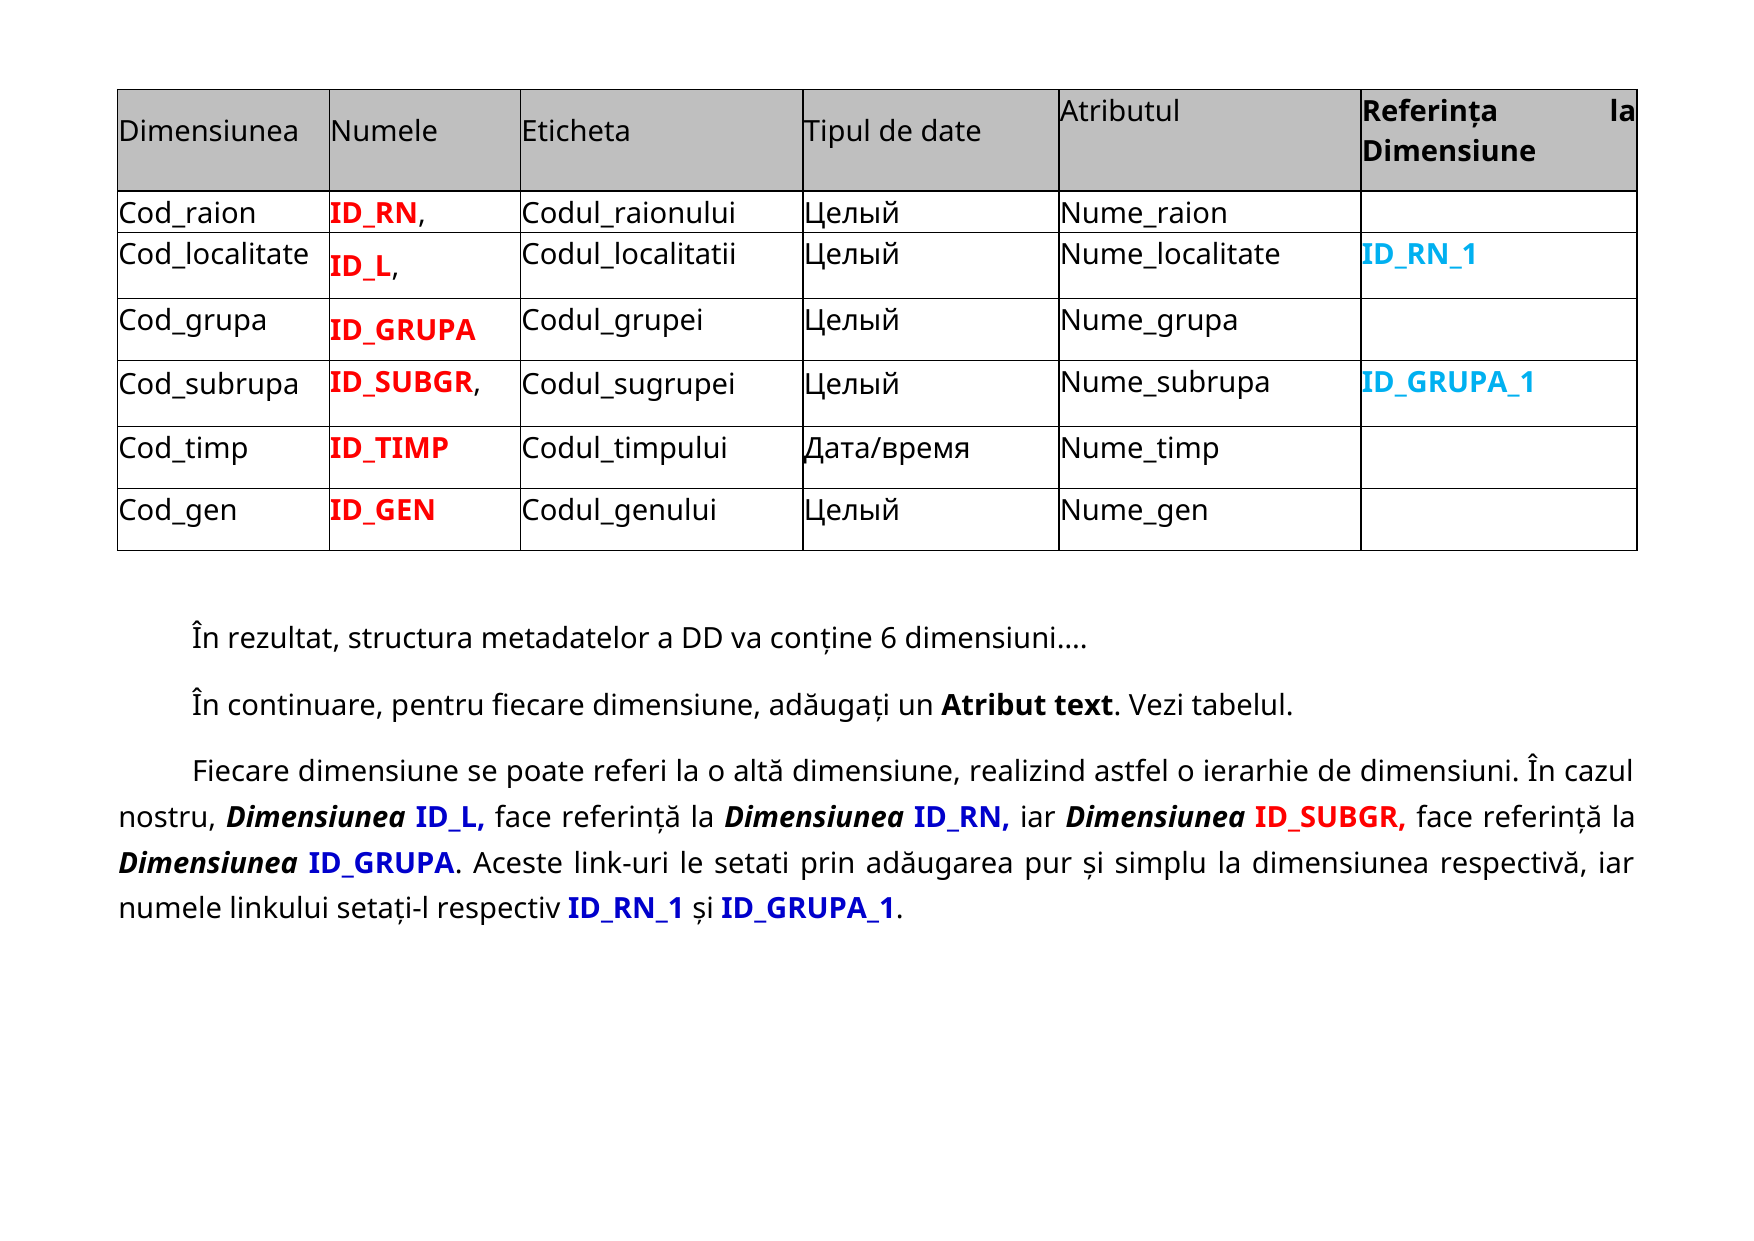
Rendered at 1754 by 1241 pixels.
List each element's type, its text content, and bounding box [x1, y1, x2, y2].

text Fiecare dimensiune se poate referi la o altă dimensiune, realizind astfel o ierarhie de dimensiuni. În cazul nostru, Dimensiunea ID_L, face referință la Dimensiunea ID_RN, iar Dimensiunea ID_SUBGR, face referință la Dimensiunea ID_GRUPA. Aceste link-uri le setati prin adăugarea pur și simplu la dimensiunea respectivă, iar numele linkului setați-l respectiv ID_RN_1 și ID_GRUPA_1. [118, 751, 1636, 927]
table_cell Cod_timp [118, 427, 329, 488]
table_cell Дата/время [804, 427, 1058, 488]
table_cell Codul_localitatii [521, 233, 802, 298]
table_cell Cod_gen [118, 489, 329, 550]
table_cell [1362, 192, 1636, 232]
table_cell ID_RN_1 [1362, 233, 1636, 298]
table_cell [1362, 299, 1636, 360]
table_cell Nume_subrupa [1060, 361, 1360, 426]
table_cell ID_TIMP [330, 427, 520, 488]
table_cell Целый [804, 233, 1058, 298]
table_cell Tipul de date [804, 90, 1058, 190]
table_cell Целый [804, 361, 1058, 426]
table_cell Целый [804, 489, 1058, 550]
table_cell Numele [330, 90, 520, 190]
table_cell [1362, 427, 1636, 488]
table_cell Cod_localitate [118, 233, 329, 298]
text În rezultat, structura metadatelor a DD va conține 6 dimensiuni…. [118, 618, 1636, 657]
table_cell Nume_timp [1060, 427, 1360, 488]
table_cell Eticheta [521, 90, 802, 190]
text În continuare, pentru fiecare dimensiune, adăugați un Atribut text. Vezi tabelul. [118, 684, 1636, 724]
table_cell Целый [804, 192, 1058, 232]
table_cell Codul_sugrupei [521, 361, 802, 426]
table_cell Cod_subrupa [118, 361, 329, 426]
table_cell Atributul [1060, 90, 1360, 190]
table_cell ID_RN, [330, 192, 520, 232]
table_cell Codul_grupei [521, 299, 802, 360]
table_cell Codul_raionului [521, 192, 802, 232]
table_cell ID_L, [330, 233, 520, 298]
table_cell Целый [804, 299, 1058, 360]
table_cell Cod_raion [118, 192, 329, 232]
table_cell [1362, 489, 1636, 550]
table_cell Referința la Dimensiune [1362, 90, 1636, 190]
table_cell Dimensiunea [118, 90, 329, 190]
table_cell ID_GRUPA [330, 299, 520, 360]
table_cell Nume_gen [1060, 489, 1360, 550]
table_cell Nume_grupa [1060, 299, 1360, 360]
table_cell Codul_timpului [521, 427, 802, 488]
table_cell ID_SUBGR, [330, 361, 520, 426]
table_cell ID_GRUPA_1 [1362, 361, 1636, 426]
table_cell ID_GEN [330, 489, 520, 550]
table_cell Nume_raion [1060, 192, 1360, 232]
table_cell Cod_grupa [118, 299, 329, 360]
table_cell Codul_genului [521, 489, 802, 550]
table_cell Nume_localitate [1060, 233, 1360, 298]
